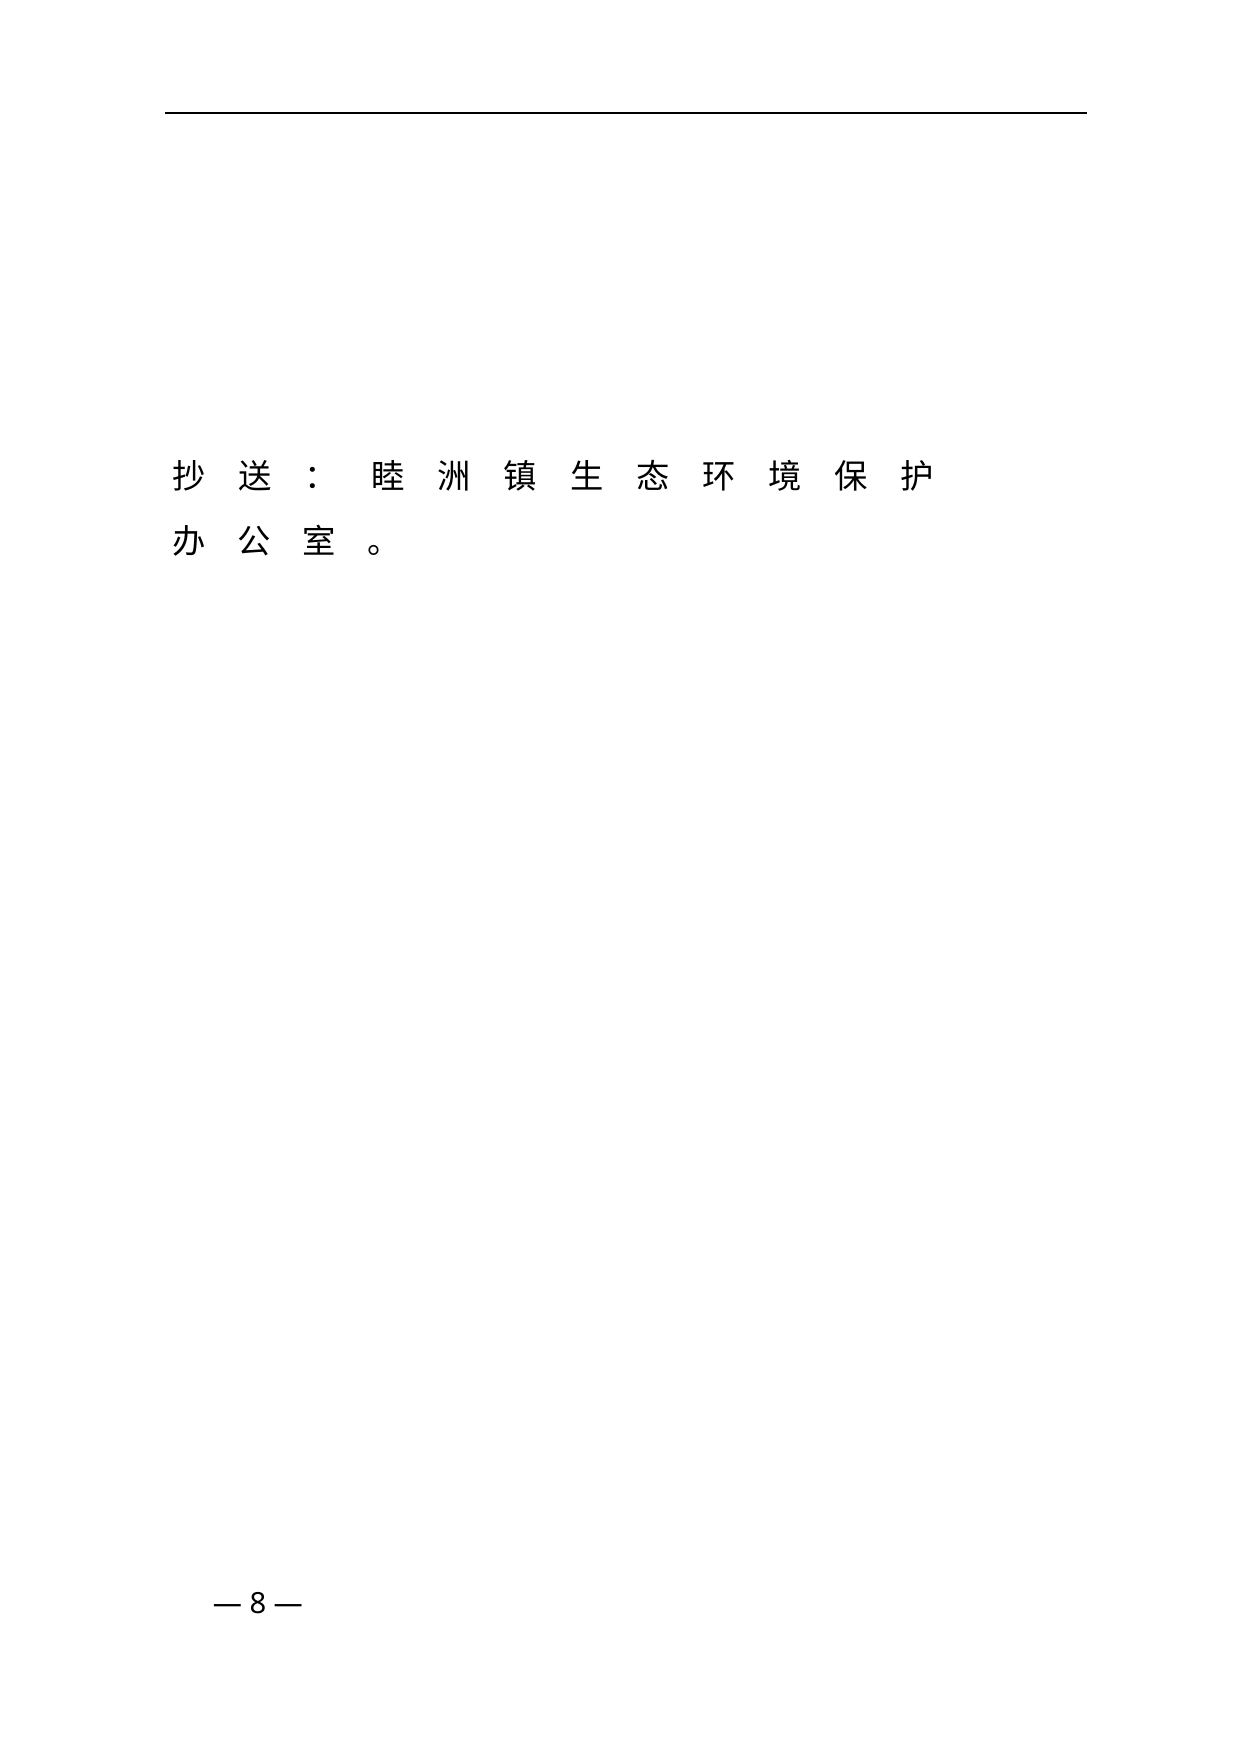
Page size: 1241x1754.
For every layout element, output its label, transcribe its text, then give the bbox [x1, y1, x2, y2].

text 抄送：睦洲镇生态环境保护办公室。 [172, 441, 966, 572]
